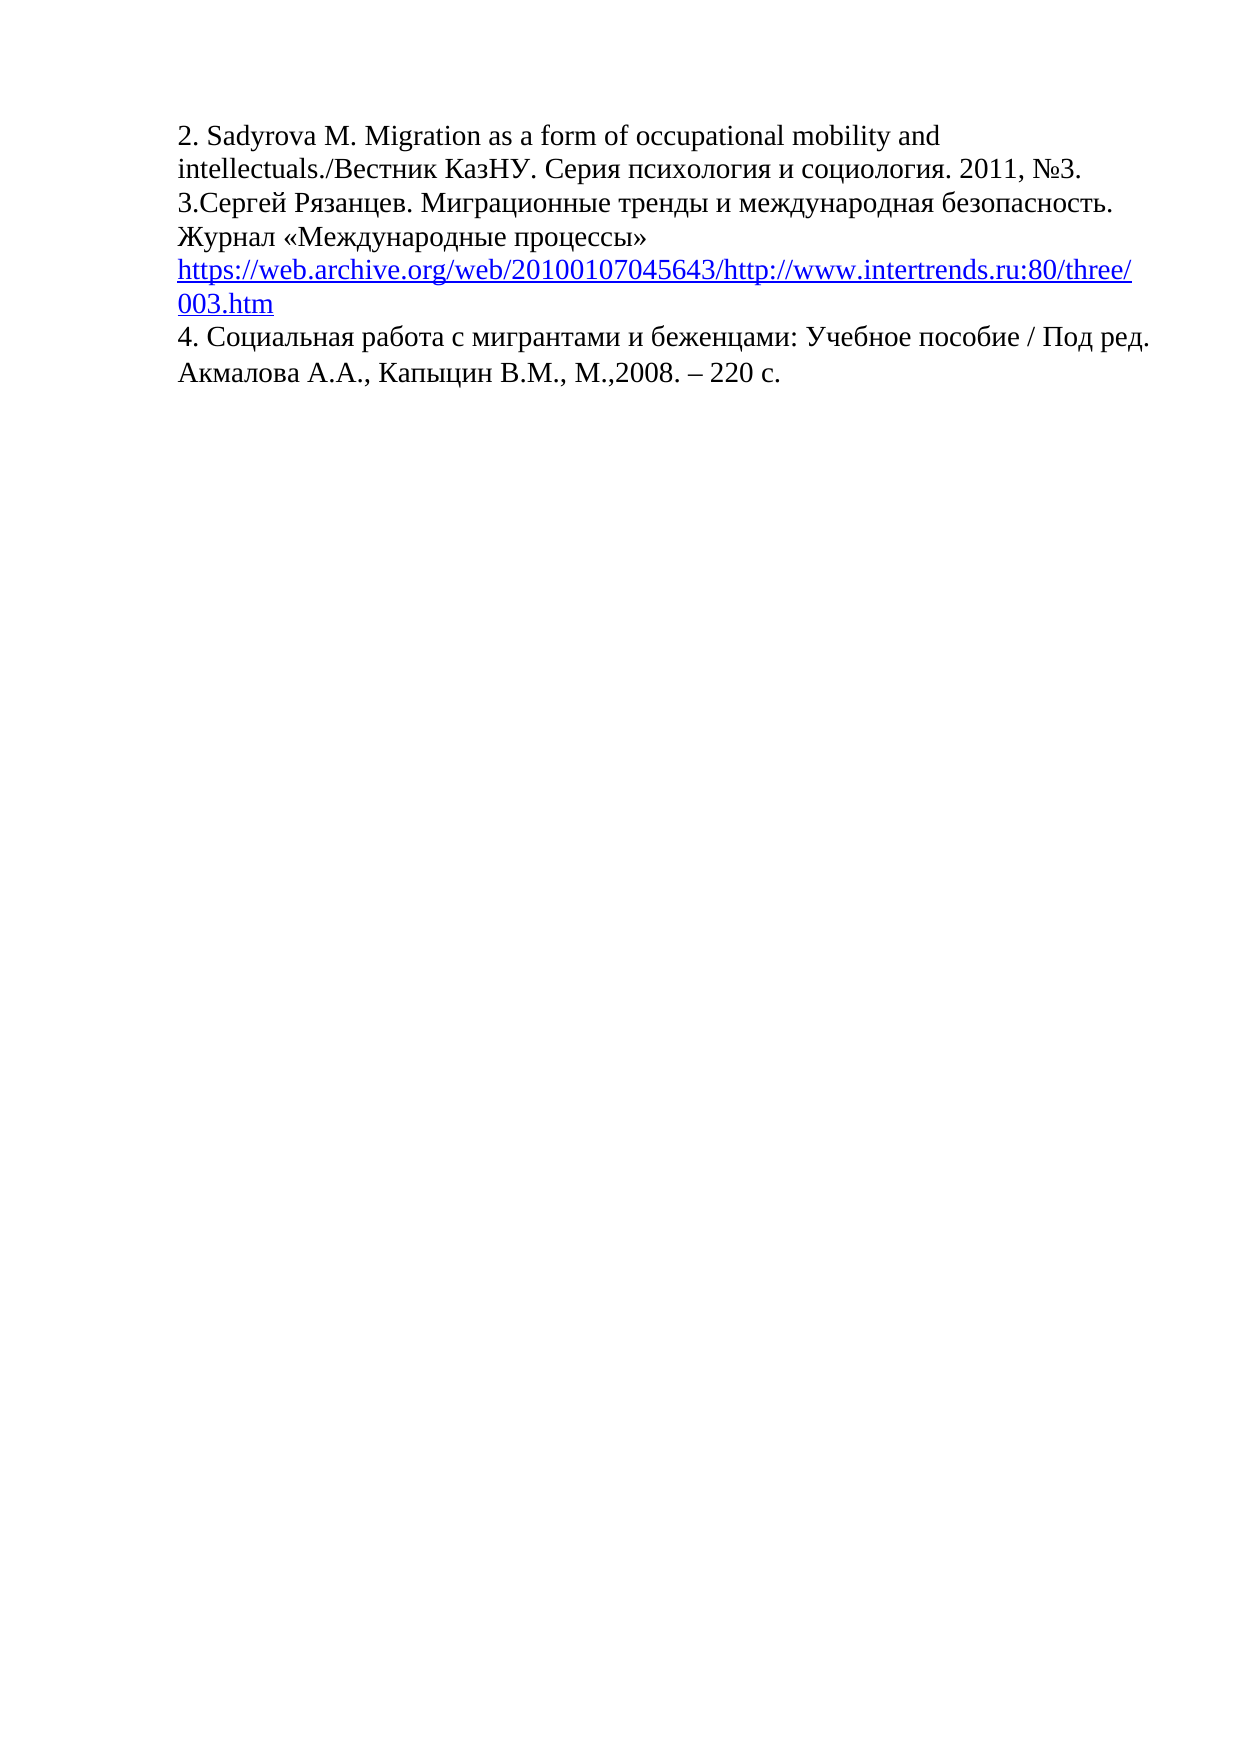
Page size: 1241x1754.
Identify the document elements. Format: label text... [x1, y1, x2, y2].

text 3.Сергей Рязанцев. Миграционные тренды и международная безопасность. Журнал «Международные процессы» https://web.archive.org/web/20100107045643/http://www.intertrends.ru:80/three/003.htm [177, 185, 1152, 319]
text 2. Sadyrova M. Migration as a form of occupational mobility and intellectuals./Вестник КазНУ. Серия психология и социология. 2011, №3. [177, 118, 1152, 185]
text 4. Социальная работа с мигрантами и беженцами: Учебное пособие / Под ред. Акмалова А.А., Капыцин В.М., М.,2008. – 220 с. [177, 319, 1152, 389]
